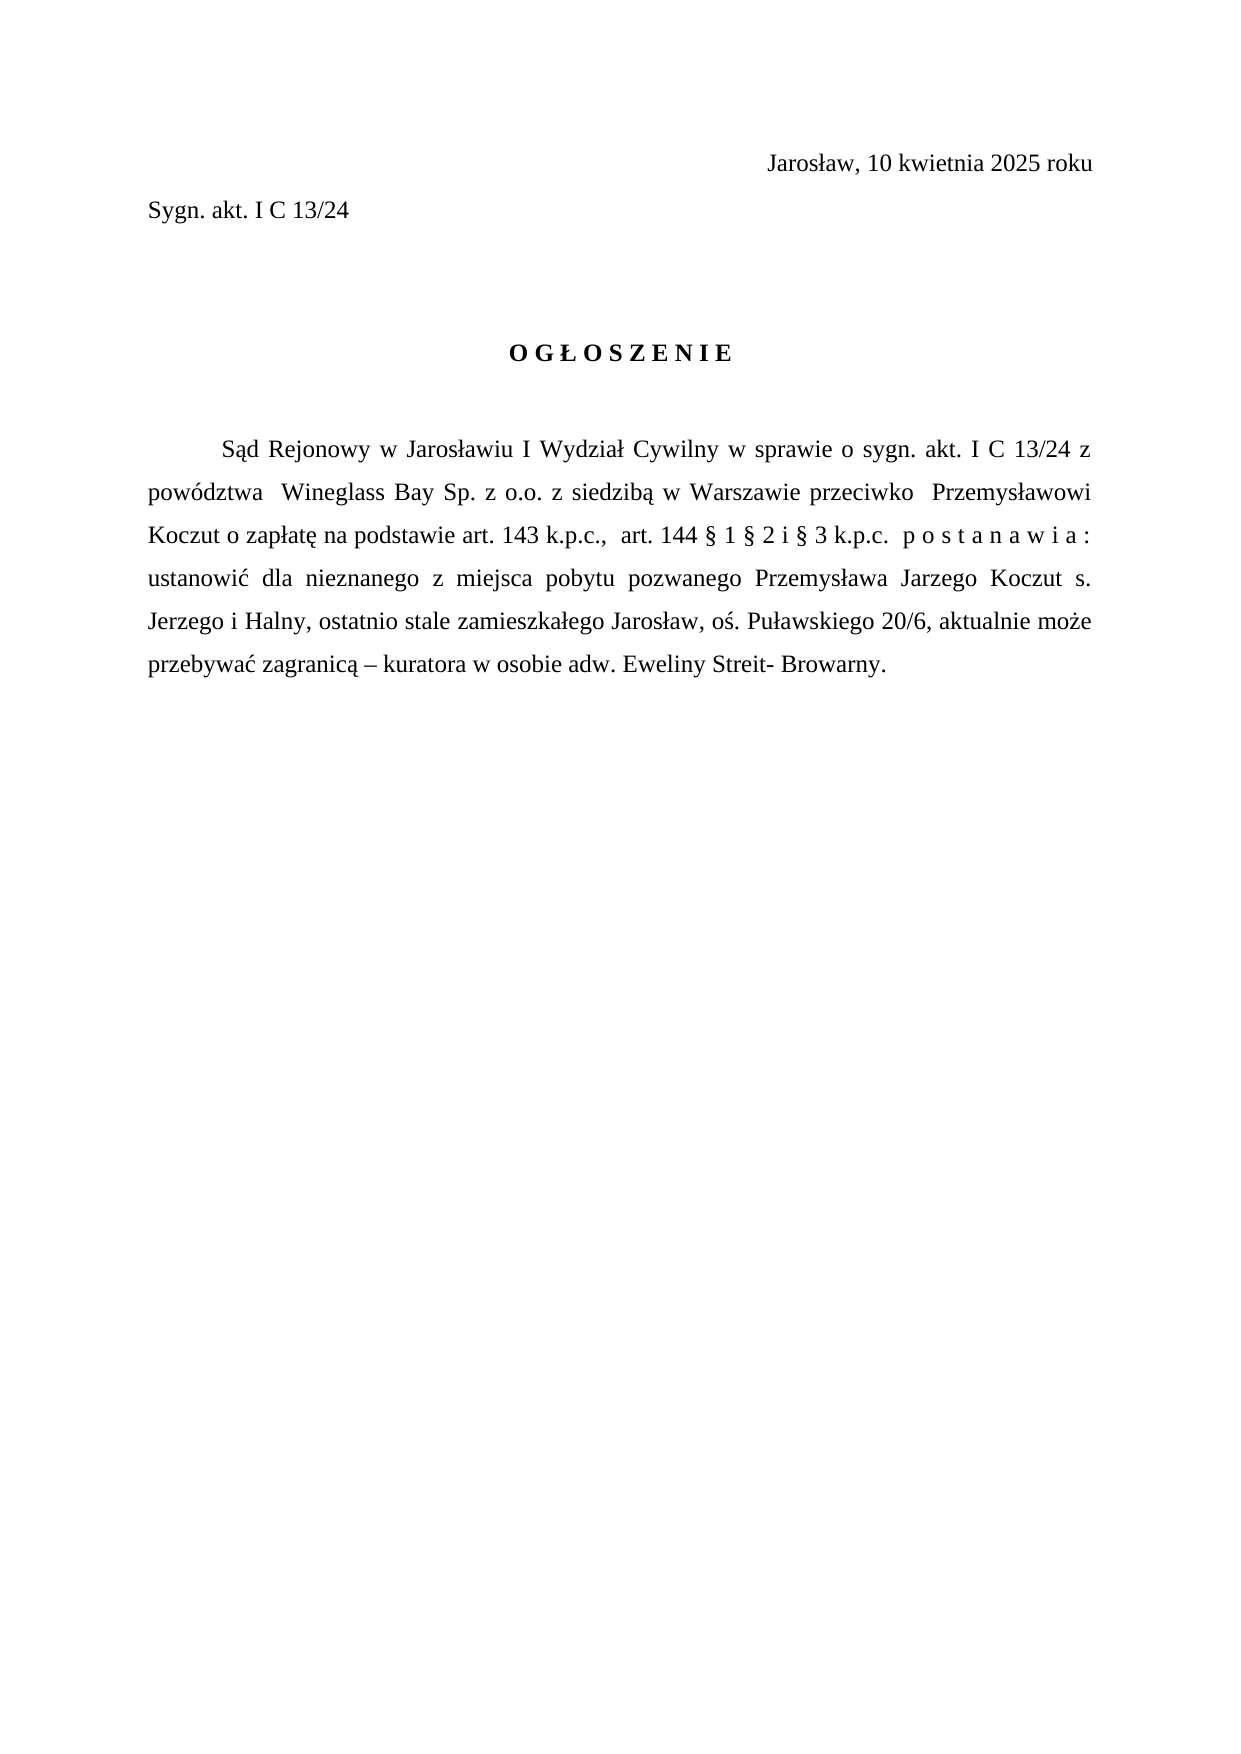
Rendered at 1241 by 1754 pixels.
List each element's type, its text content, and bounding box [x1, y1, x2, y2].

text Jarosław, 10 kwietnia 2025 roku [148, 148, 1093, 176]
text Sąd Rejonowy w Jarosławiu I Wydział Cywilny w sprawie o sygn. akt. I C 13/24 z powództwa Wineglass Bay Sp. z o.o. z siedzibą w Warszawie przeciwko Przemysławowi Koczut o zapłatę na podstawie art. 143 k.p.c., art. 144 § 1 § 2 i § 3 k.p.c. p o s t a n a w i a : ustanowić dla nieznanego z miejsca pobytu pozwanego Przemysława Jarzego Koczut s. Jerzego i Halny, ostatnio stale zamieszkałego Jarosław, oś. Puławskiego 20/6, aktualnie może przebywać zagranicą – kuratora w osobie adw. Eweliny Streit- Browarny. [148, 434, 1093, 678]
text O G Ł O S Z E N I E [148, 338, 1093, 367]
text Sygn. akt. I C 13/24 [148, 195, 1093, 224]
